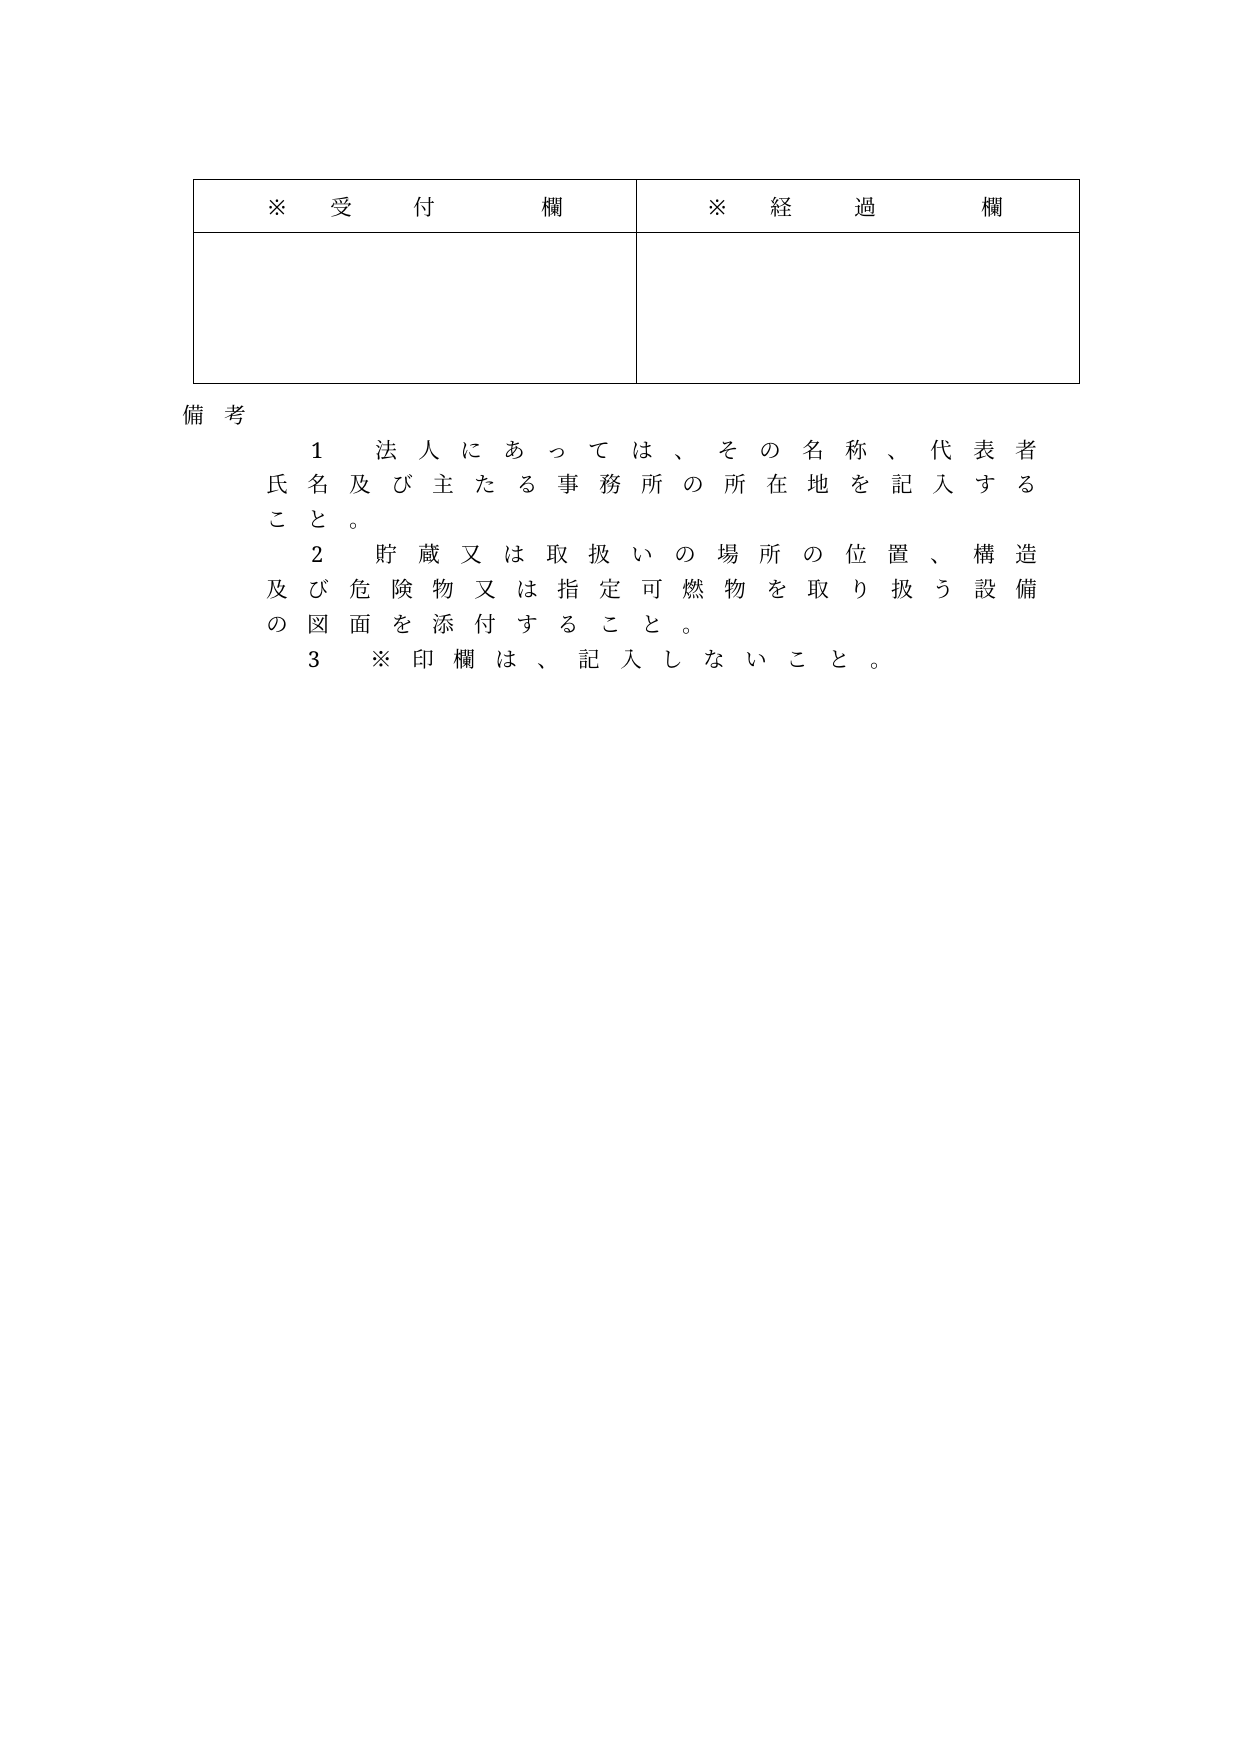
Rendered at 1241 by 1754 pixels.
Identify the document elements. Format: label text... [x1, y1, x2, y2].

text 1 法人にあっては、その名称、代表者氏名及び主たる事務所の所在地を記入すること。 [183, 431, 1058, 536]
table_cell ※ 経過欄 [637, 180, 1079, 232]
text 2 貯蔵又は取扱いの場所の位置、構造及び危険物又は指定可燃物を取り扱う設備の図面を添付すること。 [183, 536, 1058, 641]
table_cell [194, 233, 636, 383]
text 3 ※印欄は、記入しないこと。 [183, 641, 1058, 675]
table_cell ※ 受付欄 [194, 180, 636, 232]
table_cell [637, 233, 1079, 383]
text 備考 [183, 396, 1058, 431]
